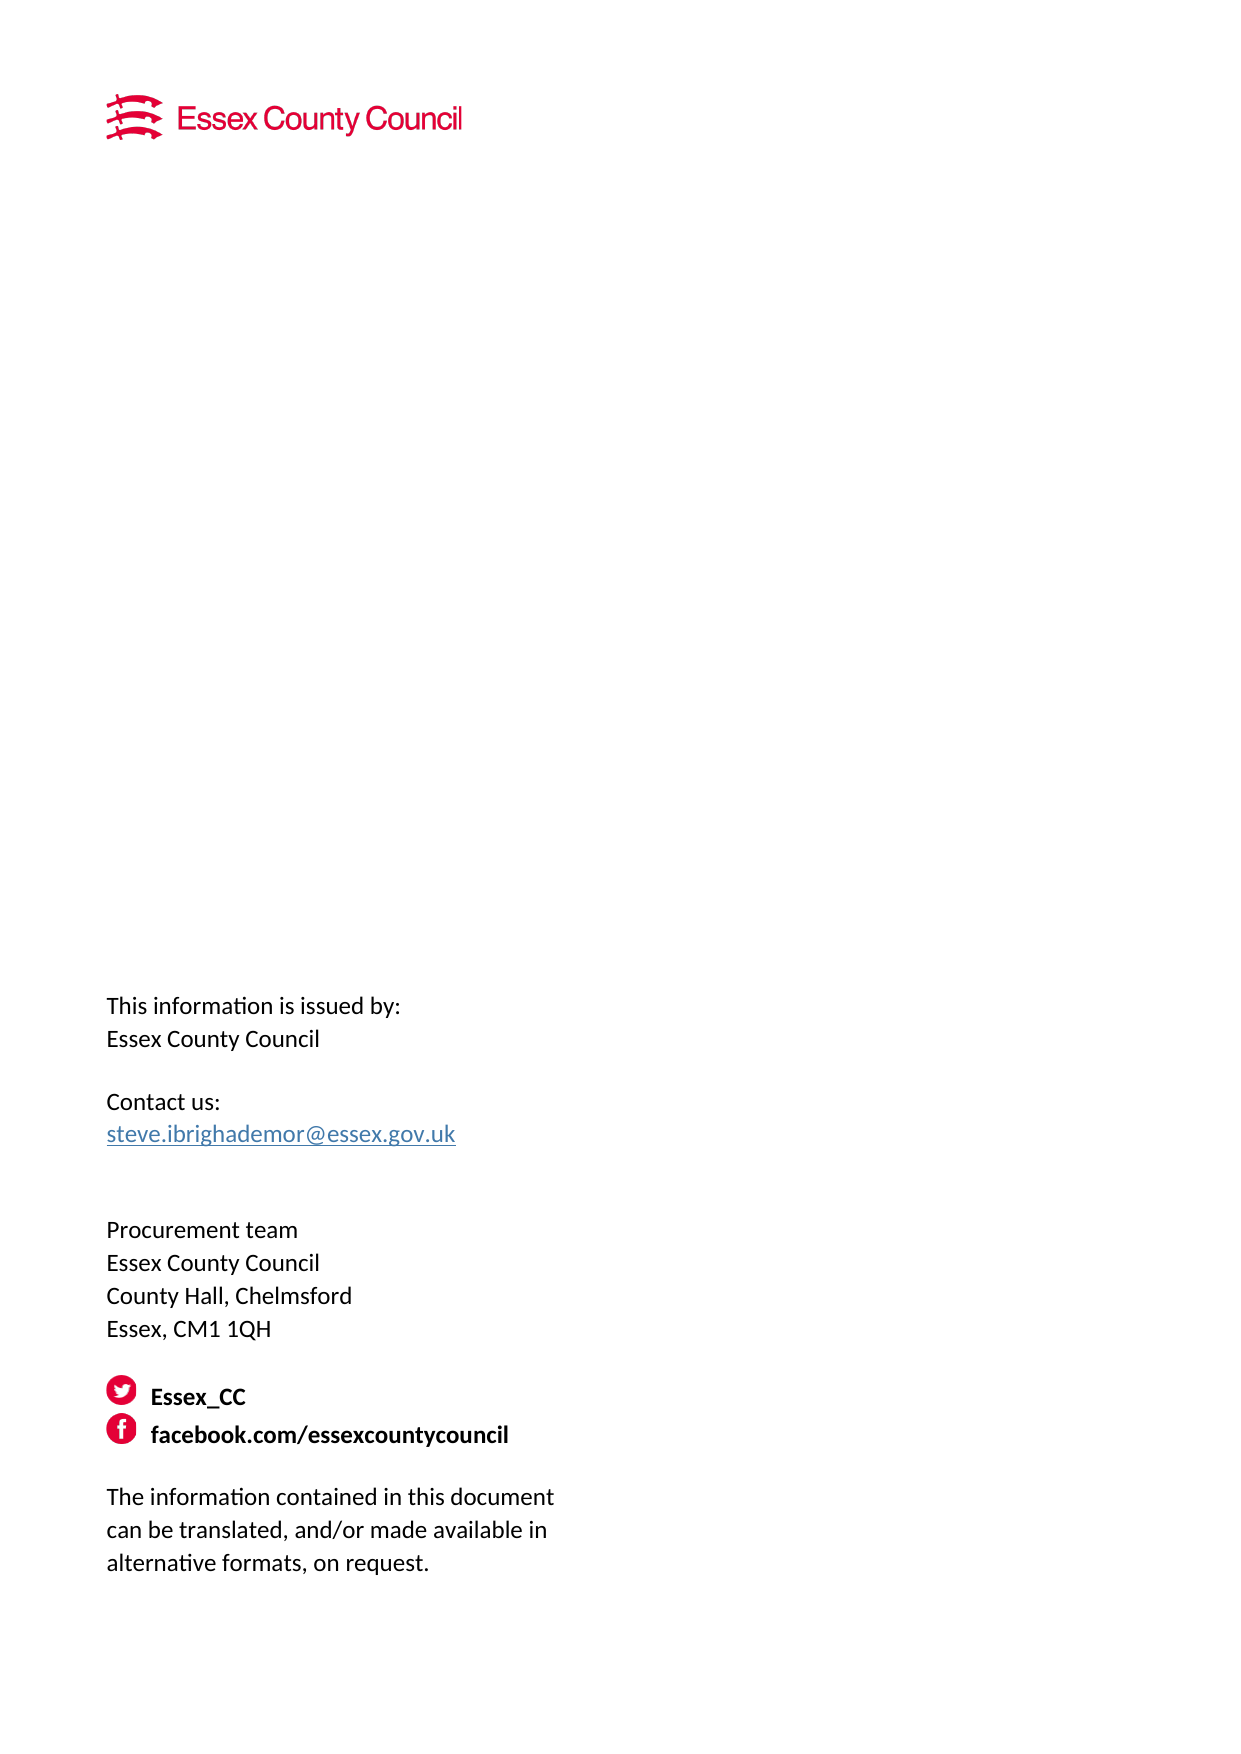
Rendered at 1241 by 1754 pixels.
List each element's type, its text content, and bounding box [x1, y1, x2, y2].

picture [106, 94, 462, 140]
text Procurement team Essex County Council County Hall, Chelmsford Essex, CM1 1QH [106, 1214, 583, 1343]
text This information is issued by: Essex County Council [106, 990, 583, 1054]
text Essex_CC facebook.com/essexcountycouncil [106, 1375, 583, 1449]
text The information contained in this document can be translated, and/or made available in alternative formats, on request. [106, 1482, 583, 1578]
text Contact us: steve.ibrighademor@essex.gov.uk [106, 1086, 583, 1182]
picture [106, 1413, 137, 1444]
picture [106, 1375, 137, 1405]
